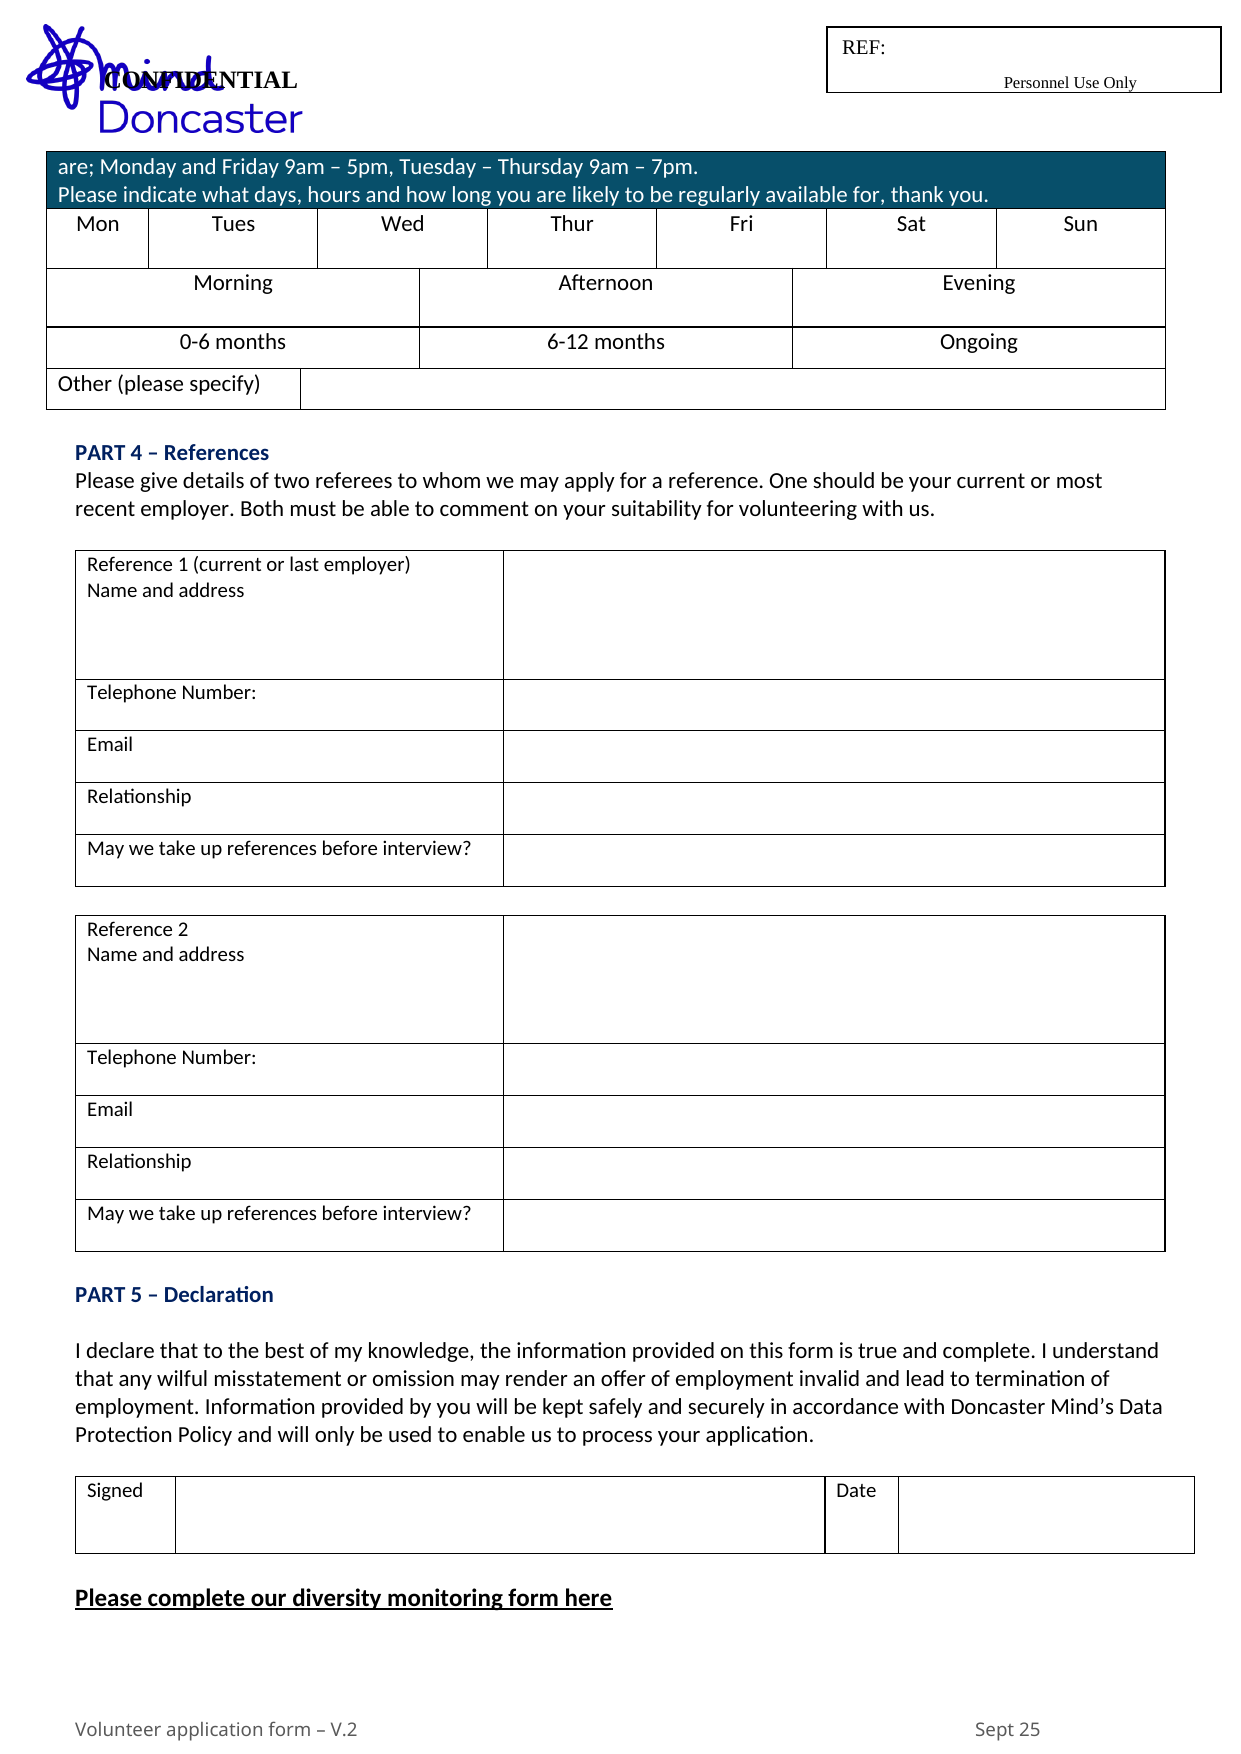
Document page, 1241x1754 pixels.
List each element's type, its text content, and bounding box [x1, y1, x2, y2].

table_cell Mon [47, 209, 148, 267]
picture [26, 24, 303, 133]
table_header [504, 551, 1164, 678]
table_cell [504, 1148, 1164, 1199]
table_cell [504, 1044, 1164, 1095]
table_cell [504, 783, 1164, 834]
text PART 5 – Declaration [75, 1280, 1165, 1308]
table_cell [504, 680, 1164, 730]
table_cell May we take up references before interview? [76, 1200, 503, 1251]
table_cell Thur [488, 209, 656, 267]
table_cell Ongoing [793, 328, 1165, 368]
text I declare that to the best of my knowledge, the information provided on this form is true and complete. I understand that any wilful misstatement or omission may render an offer of employment invalid and lead to termination of employment. Information provided by you will be kept safely and securely in accordance with Doncaster Mind’s Data Protection Policy and will only be used to enable us to process your application. [75, 1336, 1165, 1448]
table_header [176, 1477, 824, 1553]
table_header Reference 2 Name and address [76, 916, 503, 1043]
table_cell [47, 152, 1165, 208]
table_cell [504, 731, 1164, 782]
table_cell Email [76, 731, 503, 782]
table_cell [504, 1096, 1164, 1147]
table_cell 0-6 months [47, 328, 419, 368]
table_cell Sun [997, 209, 1165, 267]
table_cell Other (please specify) [47, 369, 300, 409]
table_cell Telephone Number: [76, 680, 503, 730]
table_header Reference 1 (current or last employer) Name and address [76, 551, 503, 678]
table_cell Relationship [76, 1148, 503, 1199]
table_cell Sat [827, 209, 996, 267]
table_cell [504, 1200, 1164, 1251]
table_cell Wed [318, 209, 487, 267]
table_cell Tues [149, 209, 317, 267]
text PART 4 – References [75, 438, 1165, 466]
table_cell Morning [47, 269, 419, 326]
table_cell Telephone Number: [76, 1044, 503, 1095]
table_header Signed [76, 1477, 175, 1553]
table_cell Evening [793, 269, 1165, 326]
table_cell Email [76, 1096, 503, 1147]
table_header Date [826, 1477, 898, 1553]
table_cell Fri [657, 209, 826, 267]
text Please complete our diversity monitoring form here [75, 1582, 1165, 1613]
table_cell May we take up references before interview? [76, 835, 503, 886]
table_cell Afternoon [420, 269, 792, 326]
table_header [899, 1477, 1194, 1553]
table_header [504, 916, 1164, 1043]
table_cell [504, 835, 1164, 886]
table_cell [301, 369, 1165, 409]
text Please give details of two referees to whom we may apply for a reference. One should be your current or most recent employer. Both must be able to comment on your suitability for volunteering with us. [75, 466, 1165, 522]
table_cell 6-12 months [420, 328, 792, 368]
table_cell Relationship [76, 783, 503, 834]
